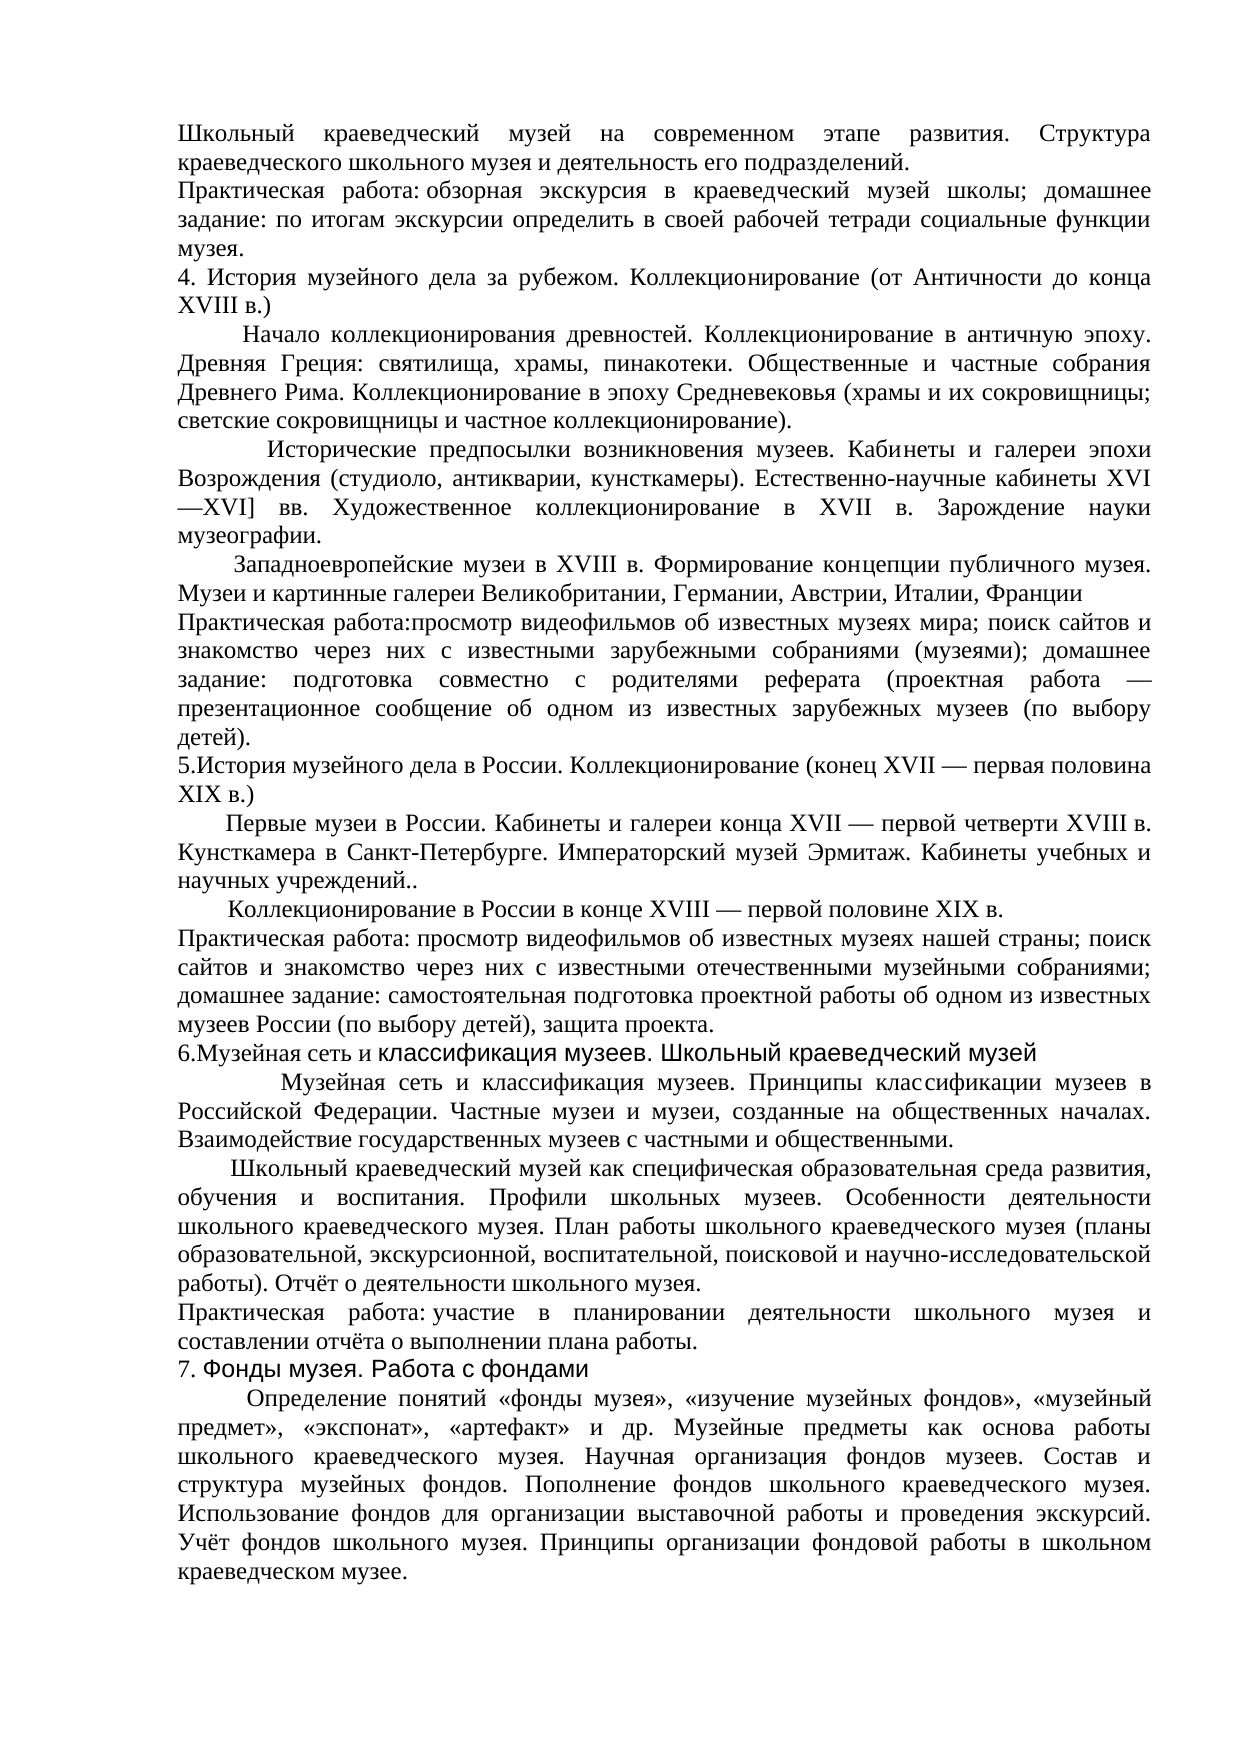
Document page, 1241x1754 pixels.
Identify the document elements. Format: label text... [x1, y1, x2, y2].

text Практическая работа: просмотр видеофильмов об известных музеях нашей страны; поиск сайтов и знакомство через них с известными отечественными музейными собраниями; домашнее задание: самостоятельная подготовка проектной работы об одном из известных музеев России (по выбору детей), защита проекта. [177, 923, 1152, 1038]
text Исторические предпосылки возникновения музеев. Кабинеты и галереи эпохи Возрождения (студиоло, антикварии, кунсткамеры). Естественно-научные кабинеты XVI—XVI] вв. Художественное коллекционирование в XVII в. Зарождение науки музеографии. [177, 434, 1152, 549]
text Музейная сеть и классификация музеев. Принципы классификации музеев в Российской Федерации. Частные музеи и музеи, созданные на общественных началах. Взаимодействие государственных музеев с частными и общественными. [177, 1067, 1152, 1153]
text Школьный краеведческий музей на современном этапе развития. Структура краеведческого школьного музея и деятельность его подразделений. [177, 118, 1152, 176]
text Первые музеи в России. Кабинеты и галереи конца XVII — первой четверти XVIII в. Кунсткамера в Санкт-Петербурге. Императорский музей Эрмитаж. Кабинеты учебных и научных учреждений.. [177, 808, 1152, 894]
text Начало коллекционирования древностей. Коллекционирование в античную эпоху. Древняя Греция: святилища, храмы, пинакотеки. Общественные и частные собрания Древнего Рима. Коллекционирование в эпоху Средневековья (храмы и их сокровищницы; светские сокровищницы и частное коллекционирование). [177, 319, 1152, 434]
text Коллекционирование в России в конце XVIII — первой половине XIX в. [177, 894, 1152, 923]
text Практическая работа: участие в планировании деятельности школьного музея и составлении отчёта о выполнении плана работы. [177, 1297, 1152, 1354]
text Практическая работа:просмотр видеофильмов об известных музеях мира; поиск сайтов и знакомство через них с известными зарубежными собраниями (музеями); домашнее задание: подготовка совместно с родителями реферата (проектная работа — презентационное сообщение об одном из известных зарубежных музеев (по выбору детей). [177, 607, 1152, 751]
text 6.Музейная сеть и классификация музеев. Школьный краеведческий музей [177, 1038, 1152, 1067]
text 5.История музейного дела в России. Коллекционирование (конец XVII — первая половина XIX в.) [177, 751, 1152, 808]
text 4. История музейного дела за рубежом. Коллекционирование (от Античности до конца XVIII в.) [177, 262, 1152, 319]
text 7. Фонды музея. Работа с фондами [177, 1354, 1152, 1383]
text Практическая работа: обзорная экскурсия в краеведческий музей школы; домашнее задание: по итогам экскурсии определить в своей рабочей тетради социальные функции музея. [177, 176, 1152, 262]
text Школьный краеведческий музей как специфическая образовательная среда развития, обучения и воспитания. Профили школьных музеев. Особенности деятельности школьного краеведческого музея. План работы школьного краеведческого музея (планы образовательной, экскурсионной, воспитательной, поисковой и научно-исследовательской работы). Отчёт о деятельности школьного музея. [177, 1153, 1152, 1297]
text Западноевропейские музеи в XVIII в. Формирование концепции публичного музея. Музеи и картинные галереи Великобритании, Германии, Австрии, Италии, Франции [177, 549, 1152, 607]
text Определение понятий «фонды музея», «изучение музейных фондов», «музейный предмет», «экспонат», «артефакт» и др. Музейные предметы как основа работы школьного краеведческого музея. Научная организация фондов музеев. Состав и структура музейных фондов. Пополнение фондов школьного краеведческого музея. Использование фондов для организации выставочной работы и проведения экскурсий. Учёт фондов школьного музея. Принципы организации фондовой работы в школьном краеведческом музее. [177, 1383, 1152, 1584]
